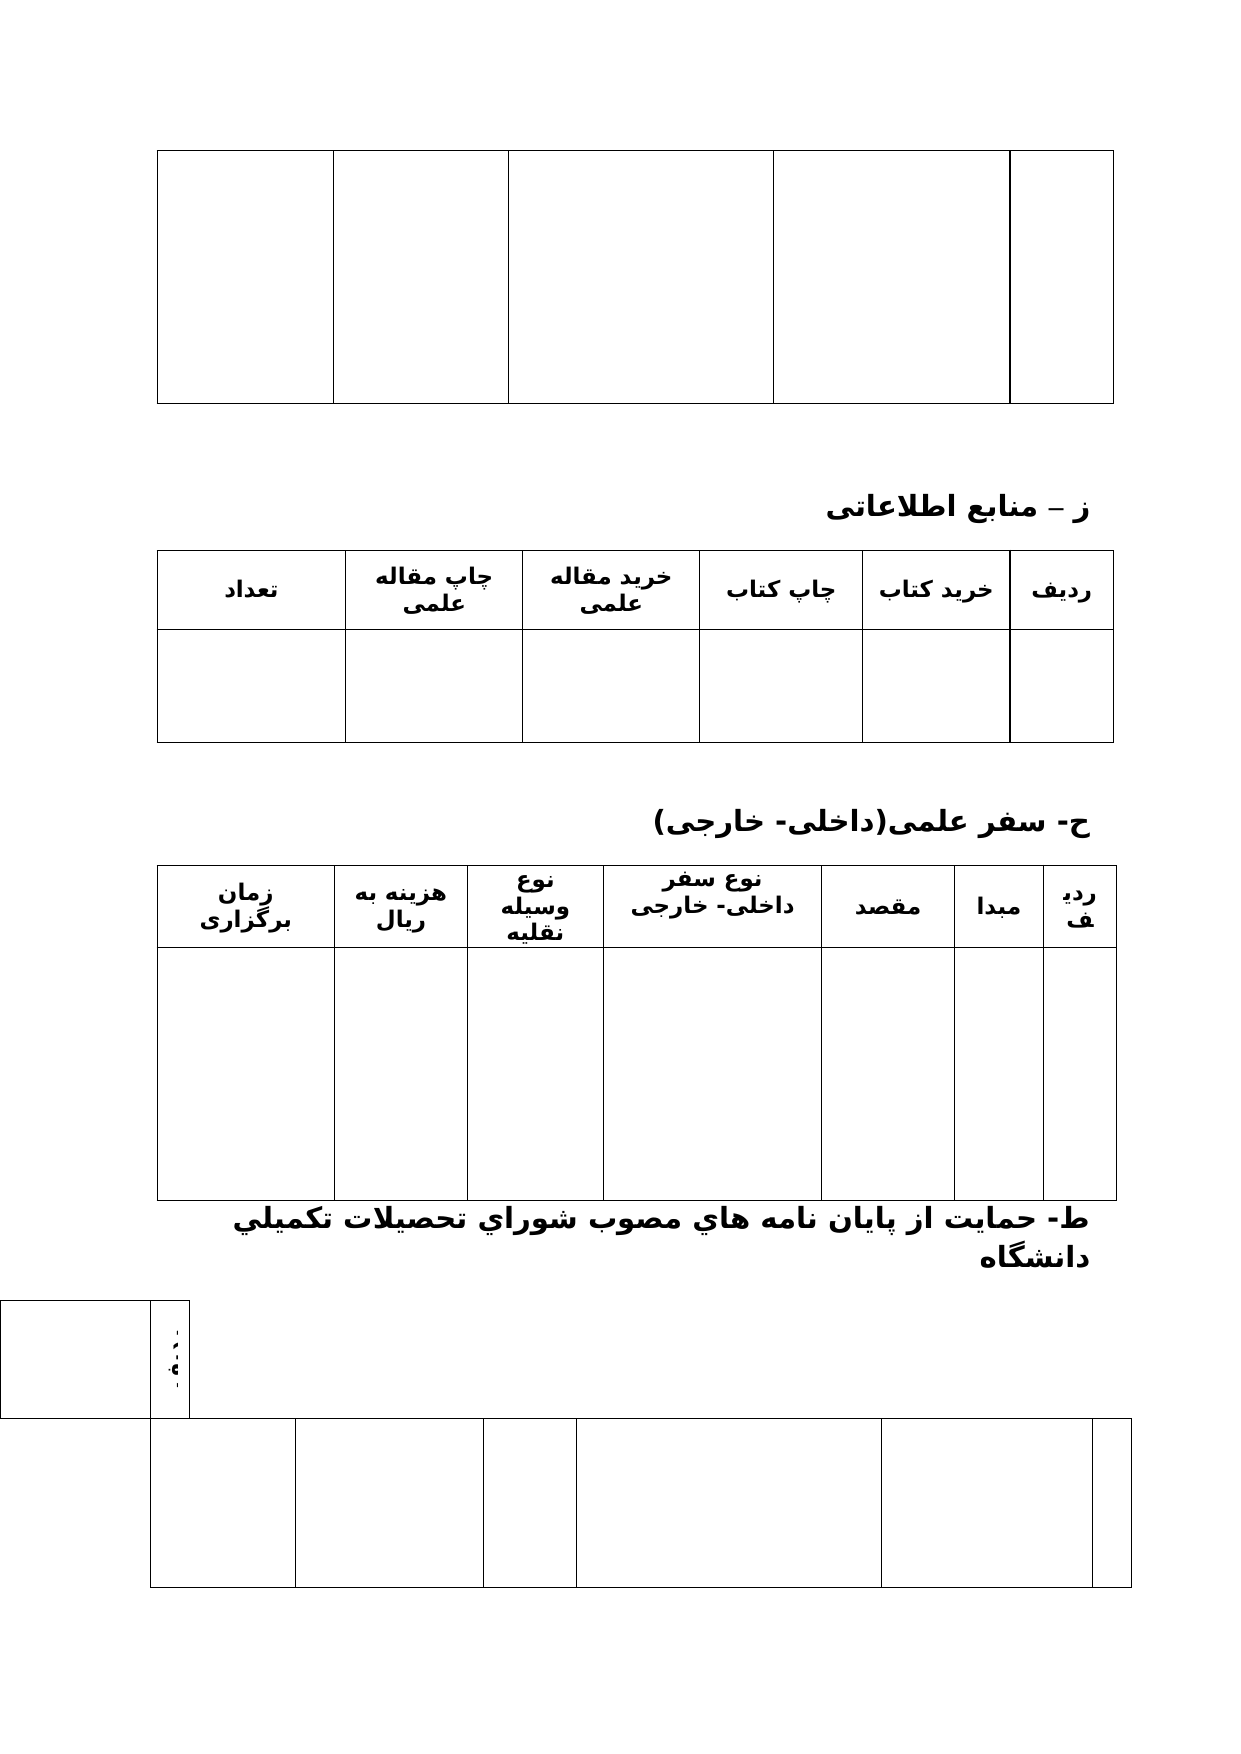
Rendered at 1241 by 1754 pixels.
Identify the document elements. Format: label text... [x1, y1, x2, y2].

table_header خرید مقاله علمی [523, 551, 699, 629]
table_cell [882, 1419, 1092, 1587]
table_cell [604, 948, 821, 1200]
table_cell [1011, 151, 1113, 403]
text ح- سفر علمی(داخلی- خارجی) [150, 805, 1090, 839]
text ط- حمايت از پايان نامه هاي مصوب شوراي تحصيلات تكميلي دانشگاه [150, 1201, 1090, 1274]
table_cell [577, 1419, 881, 1587]
table_cell [863, 630, 1009, 742]
table_header ردیف [1011, 551, 1113, 629]
table_cell [700, 630, 862, 742]
table_header هزینه به ریال [335, 866, 467, 947]
table_cell [1044, 948, 1116, 1200]
table_cell [296, 1419, 483, 1587]
table_cell [955, 948, 1043, 1200]
table_cell [158, 151, 333, 403]
table_header خرید کتاب [863, 551, 1009, 629]
table_cell [774, 151, 1009, 403]
table_cell [1011, 630, 1113, 742]
table_cell [335, 948, 467, 1200]
table_header زمان برگزاری [158, 866, 334, 947]
table_cell [509, 151, 773, 403]
table_cell [151, 1419, 295, 1587]
table_cell [158, 630, 345, 742]
table_cell [523, 630, 699, 742]
table_cell [468, 948, 603, 1200]
table_header تعداد [158, 551, 345, 629]
table_header نوع وسیله نقلیه [468, 866, 603, 947]
table_cell [822, 948, 954, 1200]
table_header چاپ کتاب [700, 551, 862, 629]
table_header نوع سفر داخلی- خارجی [604, 866, 821, 947]
table_header رديف [151, 1301, 189, 1418]
table_header ردیف [1044, 866, 1116, 947]
table_cell [158, 948, 334, 1200]
table_header مقصد [822, 866, 954, 947]
table_cell [1093, 1419, 1131, 1587]
table_cell [484, 1419, 576, 1587]
table_cell [334, 151, 508, 403]
table_header مبدا [955, 866, 1043, 947]
text ز – منابع اطلاعاتی [150, 489, 1090, 524]
table_header چاپ مقاله علمی [346, 551, 522, 629]
table_cell [346, 630, 522, 742]
